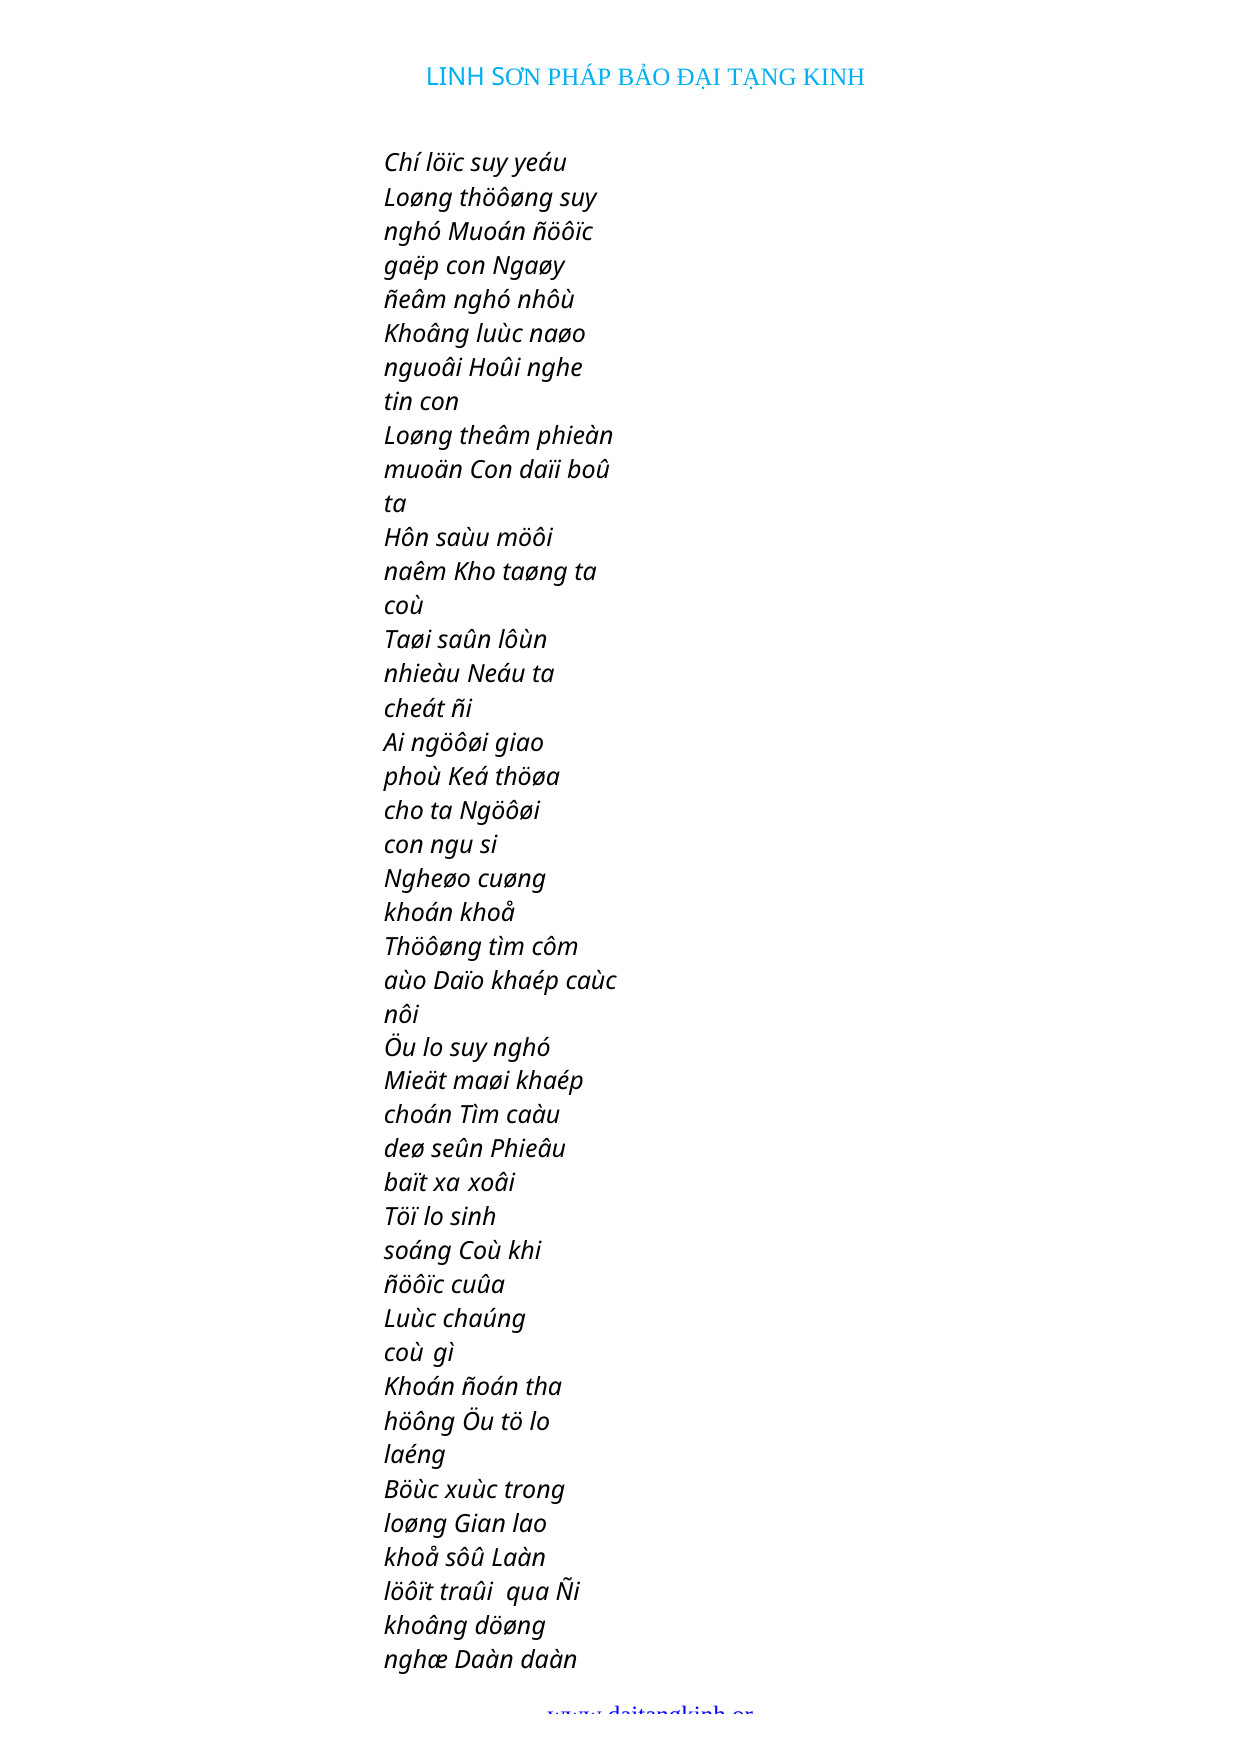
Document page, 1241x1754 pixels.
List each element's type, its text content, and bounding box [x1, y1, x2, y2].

text Khoán ñoán tha höông Öu tö lo laéng [384, 1369, 606, 1471]
text Chí löïc suy yeáu [384, 145, 1105, 179]
text Töï lo sinh soáng Coù khi ñöôïc cuûa Luùc chaúng coù gì [384, 1199, 558, 1369]
text Loøng theâm phieàn muoän Con daïi boû ta [384, 418, 630, 520]
text Mieät maøi khaép choán Tìm caàu deø seûn Phieâu baït xa xoâi [384, 1062, 593, 1199]
text Hôn saùu möôi naêm Kho taøng ta coù [384, 520, 606, 622]
text Öu lo suy nghó [384, 1031, 1105, 1062]
text Ai ngöôøi giao phoù Keá thöøa cho ta Ngöôøi con ngu si [384, 724, 582, 861]
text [384, 1471, 588, 1676]
text Ngheøo cuøng khoán khoå Thöôøng tìm côm aùo Daïo khaép caùc nôi [384, 861, 618, 1031]
text Taøi saûn lôùn nhieàu Neáu ta cheát ñi [384, 622, 582, 724]
text Loøng thöôøng suy nghó Muoán ñöôïc gaëp con Ngaøy ñeâm nghó nhôù Khoâng luùc naøo nguoâi Hoûi nghe tin con [384, 179, 618, 418]
